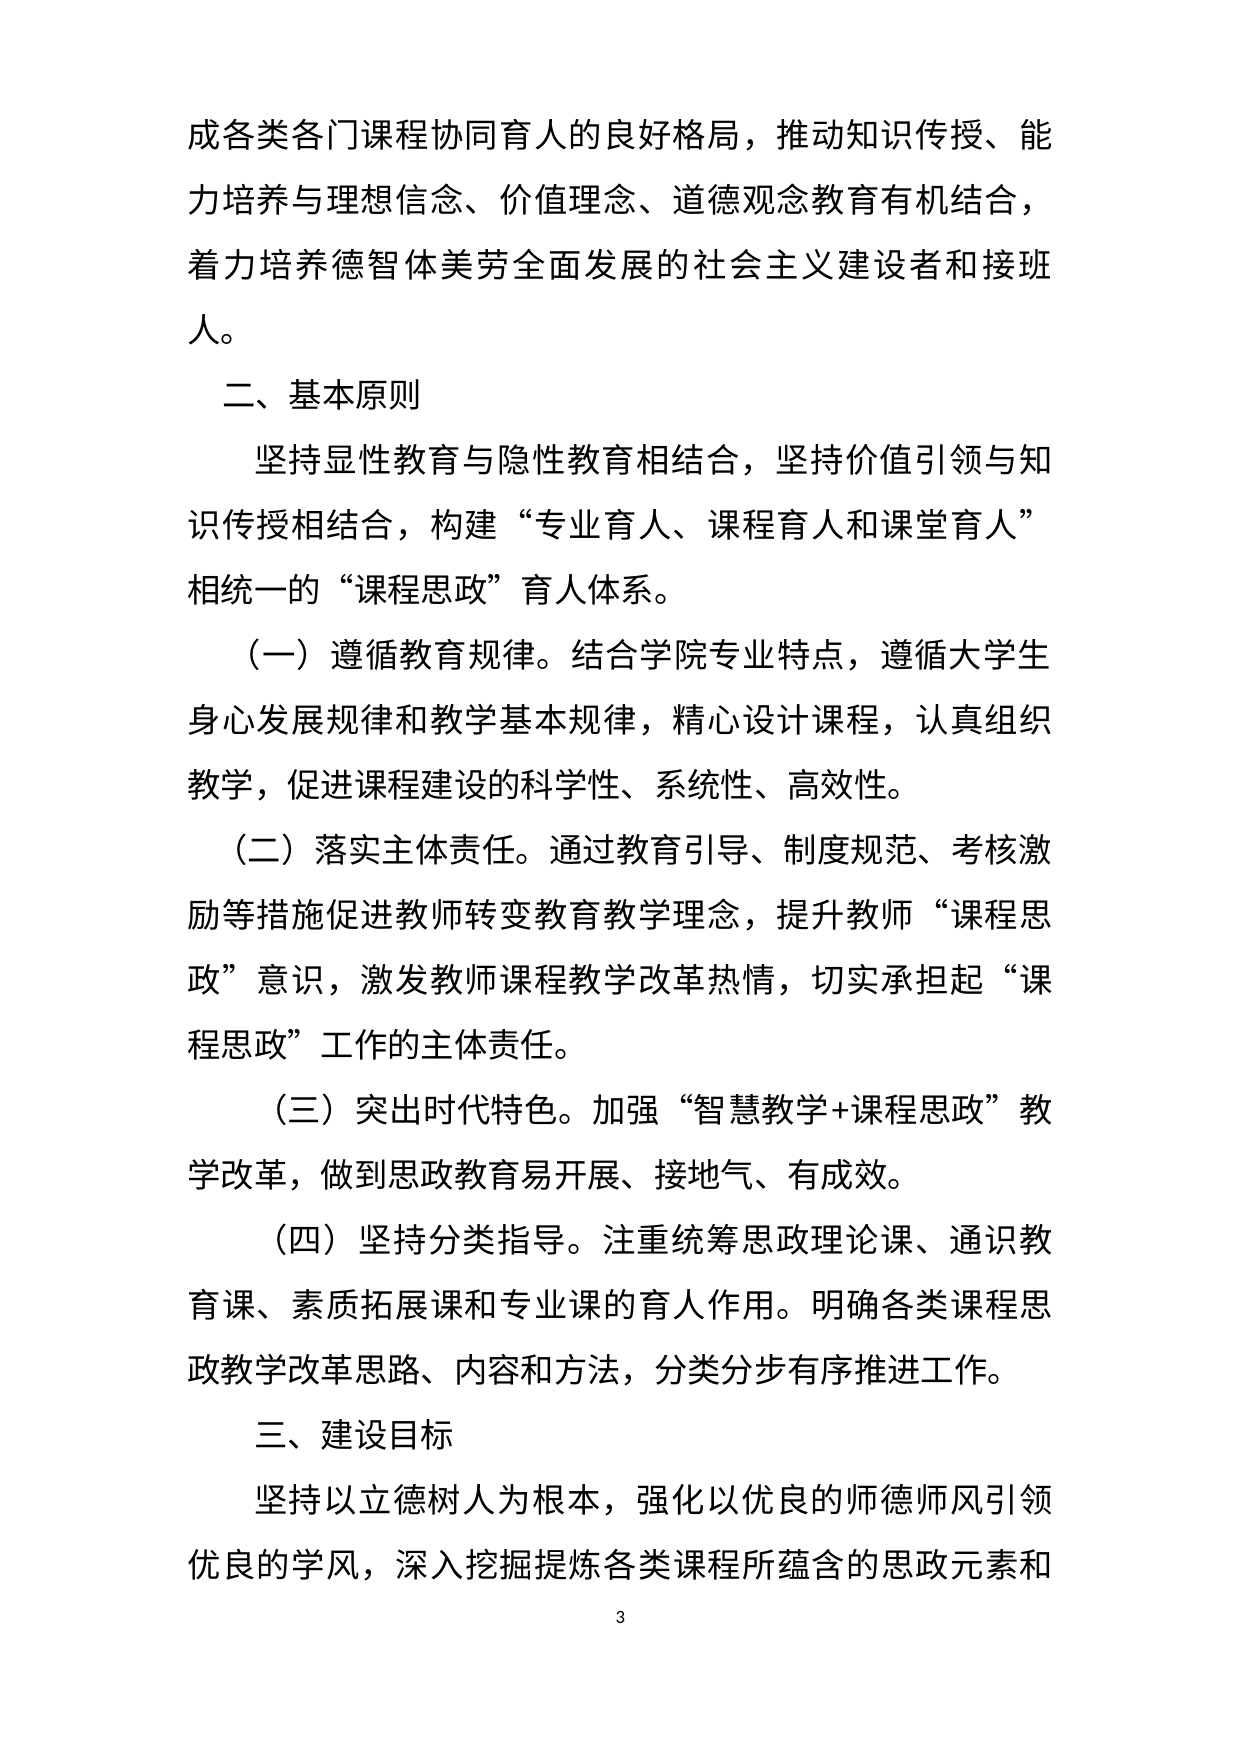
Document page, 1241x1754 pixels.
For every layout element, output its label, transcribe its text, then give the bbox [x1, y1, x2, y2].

text （四）坚持分类指导。注重统筹思政理论课、通识教育课、素质拓展课和专业课的育人作用。明确各类课程思政教学改革思路、内容和方法，分类分步有序推进工作。 [187, 1205, 1053, 1400]
text （三）突出时代特色。加强“智慧教学+课程思政”教学改革，做到思政教育易开展、接地气、有成效。 [187, 1075, 1053, 1205]
text 坚持显性教育与隐性教育相结合，坚持价值引领与知识传授相结合，构建“专业育人、课程育人和课堂育人”相统一的“课程思政”育人体系。 （一）遵循教育规律。结合学院专业特点，遵循大学生身心发展规律和教学基本规律，精心设计课程，认真组织教学，促进课程建设的科学性、系统性、高效性。 （二）落实主体责任。通过教育引导、制度规范、考核激励等措施促进教师转变教育教学理念，提升教师“课程思政”意识，激发教师课程教学改革热情，切实承担起“课程思政”工作的主体责任。 [187, 425, 1053, 1075]
text 三、建设目标 [187, 1400, 1053, 1465]
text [187, 1465, 1053, 1595]
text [187, 100, 1053, 425]
